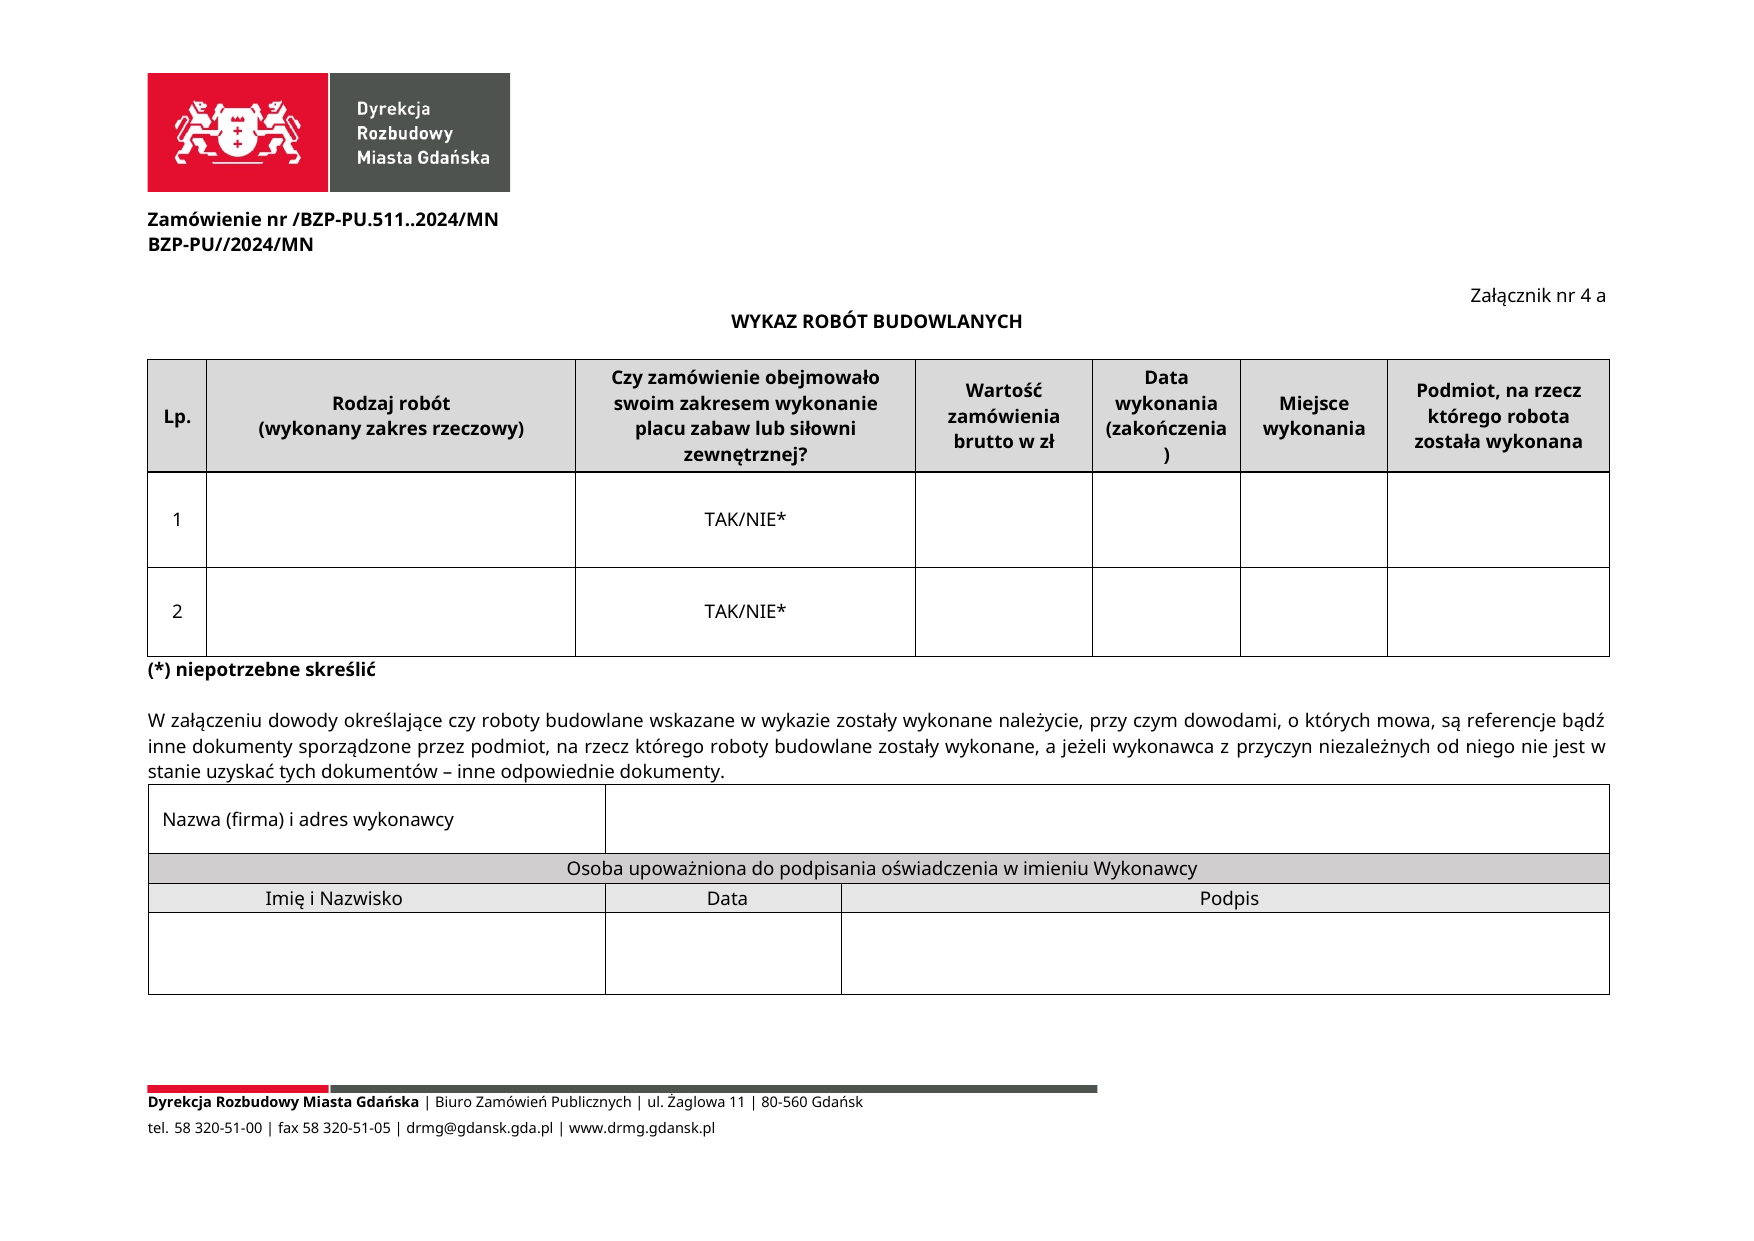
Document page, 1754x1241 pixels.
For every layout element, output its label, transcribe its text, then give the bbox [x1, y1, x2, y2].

table_header Data wykonania (zakończenia) [1093, 360, 1240, 471]
table_cell [1241, 473, 1387, 567]
picture [147, 73, 511, 192]
table_header Lp. [148, 360, 206, 471]
table_header Czy zamówienie obejmowało swoim zakresem wykonanie placu zabaw lub siłowni zewnętrznej? [576, 360, 915, 471]
table_cell Data [606, 884, 841, 912]
table_cell Imię i Nazwisko [149, 884, 605, 912]
table_cell [606, 913, 841, 994]
text (*) niepotrzebne skreślić [148, 657, 1606, 682]
text W załączeniu dowody określające czy roboty budowlane wskazane w wykazie zostały wykonane należycie, przy czym dowodami, o których mowa, są referencje bądź inne dokumenty sporządzone przez podmiot, na rzecz którego roboty budowlane zostały wykonane, a jeżeli wykonawca z przyczyn niezależnych od niego nie jest w stanie uzyskać tych dokumentów – inne odpowiednie dokumenty. [148, 708, 1606, 784]
table_cell [1388, 473, 1609, 567]
table_header Rodzaj robót (wykonany zakres rzeczowy) [207, 360, 575, 471]
table_cell Podpis [842, 884, 1609, 912]
table_header Miejsce wykonania [1241, 360, 1387, 471]
table_cell [149, 913, 605, 994]
table_cell Osoba upoważniona do podpisania oświadczenia w imieniu Wykonawcy [149, 854, 1609, 883]
picture [147, 1085, 1098, 1093]
table_cell 1 [148, 473, 206, 567]
table_cell [916, 473, 1092, 567]
table_cell [916, 568, 1092, 656]
table_cell [207, 473, 575, 567]
table_header Podmiot, na rzecz którego robota została wykonana [1388, 360, 1609, 471]
text WYKAZ ROBÓT BUDOWLANYCH [148, 308, 1606, 333]
table_cell TAK/NIE* [576, 568, 915, 656]
table_cell [1093, 568, 1240, 656]
table_cell [1093, 473, 1240, 567]
table_cell TAK/NIE* [576, 473, 915, 567]
table_header Wartość zamówienia brutto w zł [916, 360, 1092, 471]
table_cell [1388, 568, 1609, 656]
table_header [606, 785, 1609, 853]
table_cell 2 [148, 568, 206, 656]
table_header Nazwa (firma) i adres wykonawcy [149, 785, 605, 853]
text Załącznik nr 4 a [310, 282, 1606, 308]
table_cell [842, 913, 1609, 994]
table_cell [207, 568, 575, 656]
table_cell [1241, 568, 1387, 656]
